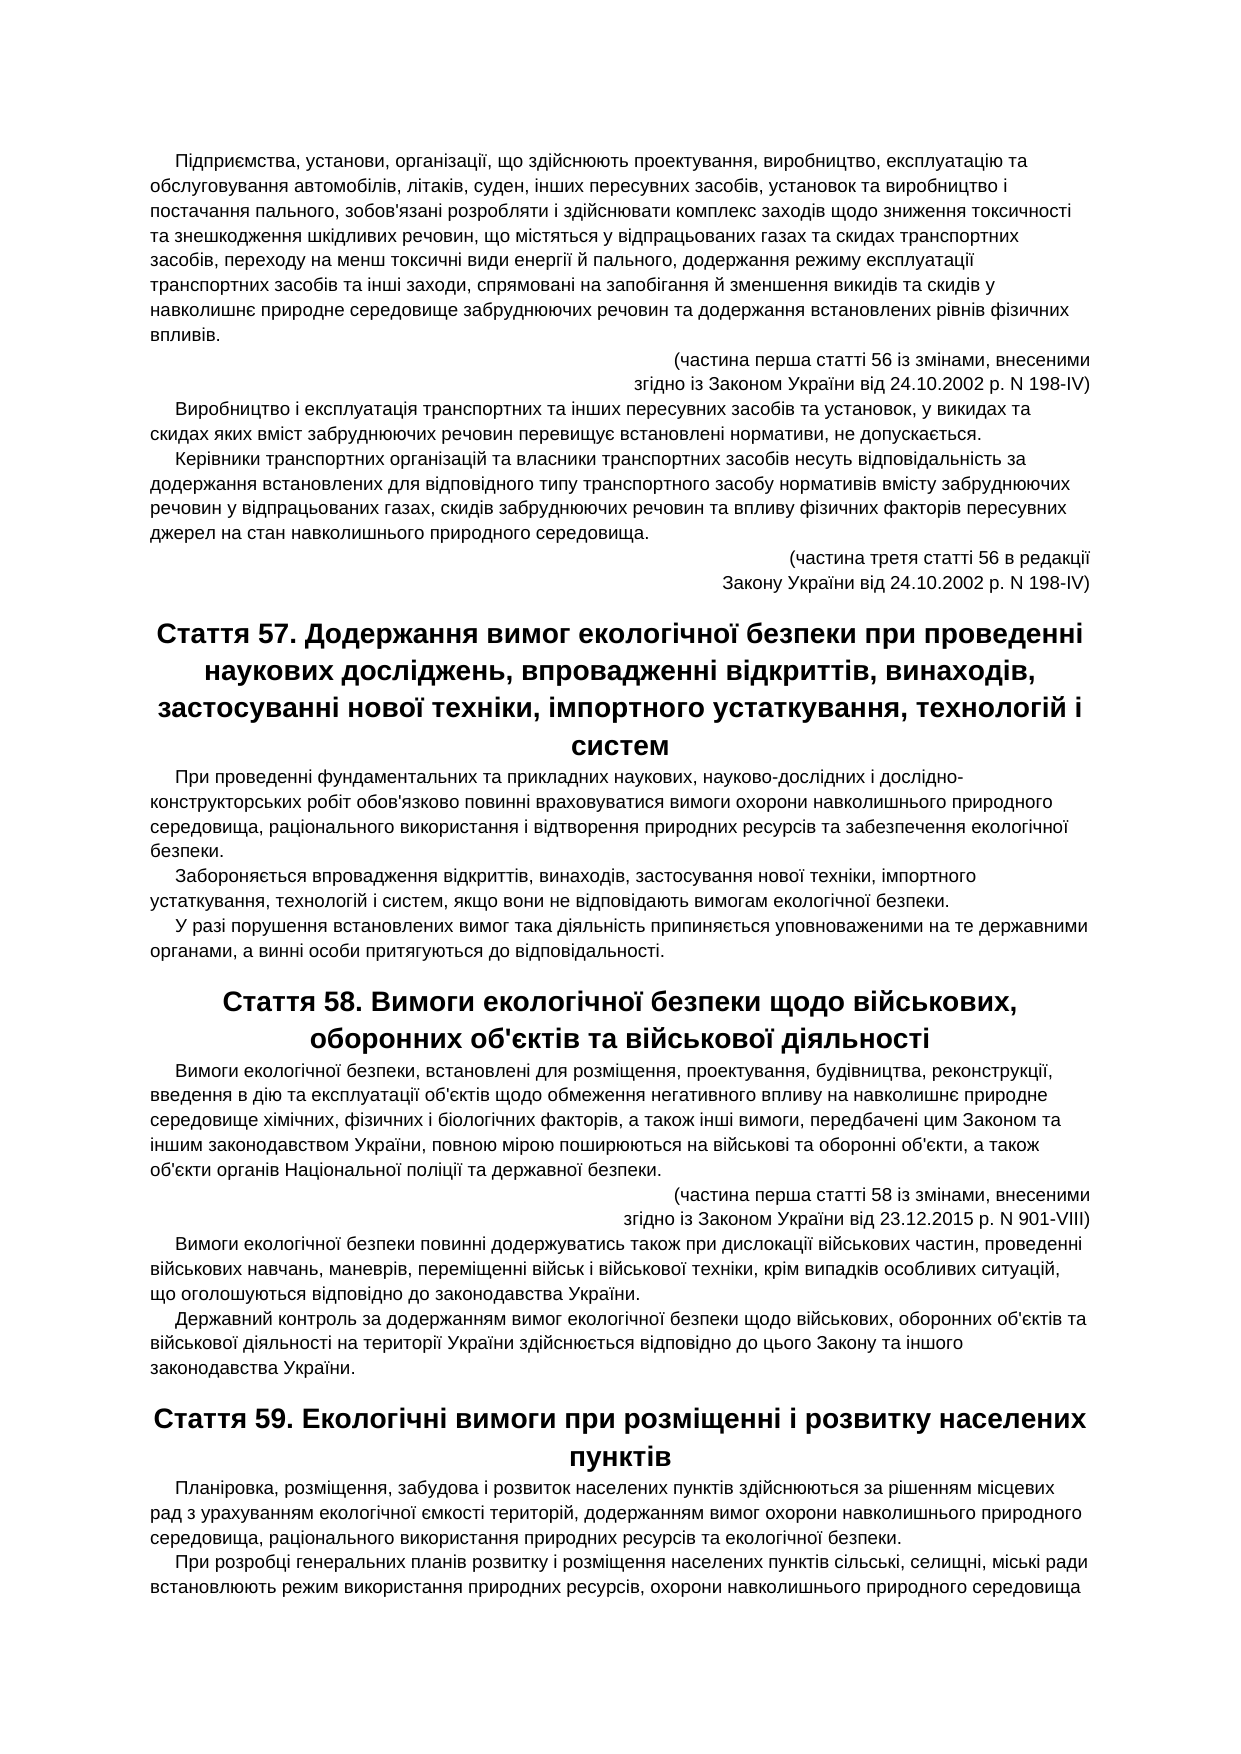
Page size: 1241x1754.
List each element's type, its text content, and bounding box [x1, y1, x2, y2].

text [150, 1551, 1090, 1598]
text Керівники транспортних організацій та власники транспортних засобів несуть відповідальність за додержання встановлених для відповідного типу транспортного засобу нормативів вмісту забруднюючих речовин у відпрацьованих газах, скидів забруднюючих речовин та впливу фізичних факторів пересувних джерел на стан навколишнього природного середовища. [150, 447, 1090, 543]
text Державний контроль за додержанням вимог екологічної безпеки щодо військових, оборонних об'єктів та військової діяльності на території України здійснюється відповідно до цього Закону та іншого законодавства України. [150, 1307, 1090, 1378]
text (частина перша статті 56 із змінами, внесеними згідно із Законом України від 24.10.2002 р. N 198-IV) [150, 348, 1090, 395]
text При проведенні фундаментальних та прикладних наукових, науково-дослідних і дослідно-конструкторських робіт обов'язково повинні враховуватися вимоги охорони навколишнього природного середовища, раціонального використання і відтворення природних ресурсів та забезпечення екологічної безпеки. [150, 766, 1090, 862]
subtitle Стаття 59. Екологічні вимоги при розміщенні і розвитку населених пунктів [150, 1402, 1090, 1472]
text Забороняється впровадження відкриттів, винаходів, застосування нової техніки, імпортного устаткування, технологій і систем, якщо вони не відповідають вимогам екологічної безпеки. [150, 865, 1090, 911]
text Вимоги екологічної безпеки повинні додержуватись також при дислокації військових частин, проведенні військових навчань, маневрів, переміщенні військ і військової техніки, крім випадків особливих ситуацій, що оголошуються відповідно до законодавства України. [150, 1233, 1090, 1304]
subtitle Стаття 57. Додержання вимог екологічної безпеки при проведенні наукових досліджень, впровадженні відкриттів, винаходів, застосуванні нової техніки, імпортного устаткування, технологій і систем [150, 617, 1090, 761]
text Планіровка, розміщення, забудова і розвиток населених пунктів здійснюються за рішенням місцевих рад з урахуванням екологічної ємкості територій, додержанням вимог охорони навколишнього природного середовища, раціонального використання природних ресурсів та екологічної безпеки. [150, 1477, 1090, 1548]
text Вимоги екологічної безпеки, встановлені для розміщення, проектування, будівництва, реконструкції, введення в дію та експлуатації об'єктів щодо обмеження негативного впливу на навколишнє природне середовище хімічних, фізичних і біологічних факторів, а також інші вимоги, передбачені цим Законом та іншим законодавством України, повною мірою поширюються на військові та оборонні об'єкти, а також об'єкти органів Національної поліції та державної безпеки. [150, 1059, 1090, 1180]
text Виробництво і експлуатація транспортних та інших пересувних засобів та установок, у викидах та скидах яких вміст забруднюючих речовин перевищує встановлені нормативи, не допускається. [150, 398, 1090, 444]
text (частина третя статті 56 в редакції Закону України від 24.10.2002 р. N 198-IV) [150, 547, 1090, 593]
text (частина перша статті 58 із змінами, внесеними згідно із Законом України від 23.12.2015 р. N 901-VIII) [150, 1183, 1090, 1230]
text У разі порушення встановлених вимог така діяльність припиняється уповноваженими на те державними органами, а винні особи притягуються до відповідальності. [150, 914, 1090, 961]
text Підприємства, установи, організації, що здійснюють проектування, виробництво, експлуатацію та обслуговування автомобілів, літаків, суден, інших пересувних засобів, установок та виробництво і постачання пального, зобов'язані розробляти і здійснювати комплекс заходів щодо зниження токсичності та знешкодження шкідливих речовин, що містяться у відпрацьованих газах та скидах транспортних засобів, переходу на менш токсичні види енергії й пального, додержання режиму експлуатації транспортних засобів та інші заходи, спрямовані на запобігання й зменшення викидів та скидів у навколишнє природне середовище забруднюючих речовин та додержання встановлених рівнів фізичних впливів. [150, 150, 1090, 345]
subtitle Стаття 58. Вимоги екологічної безпеки щодо військових, оборонних об'єктів та військової діяльності [150, 985, 1090, 1054]
